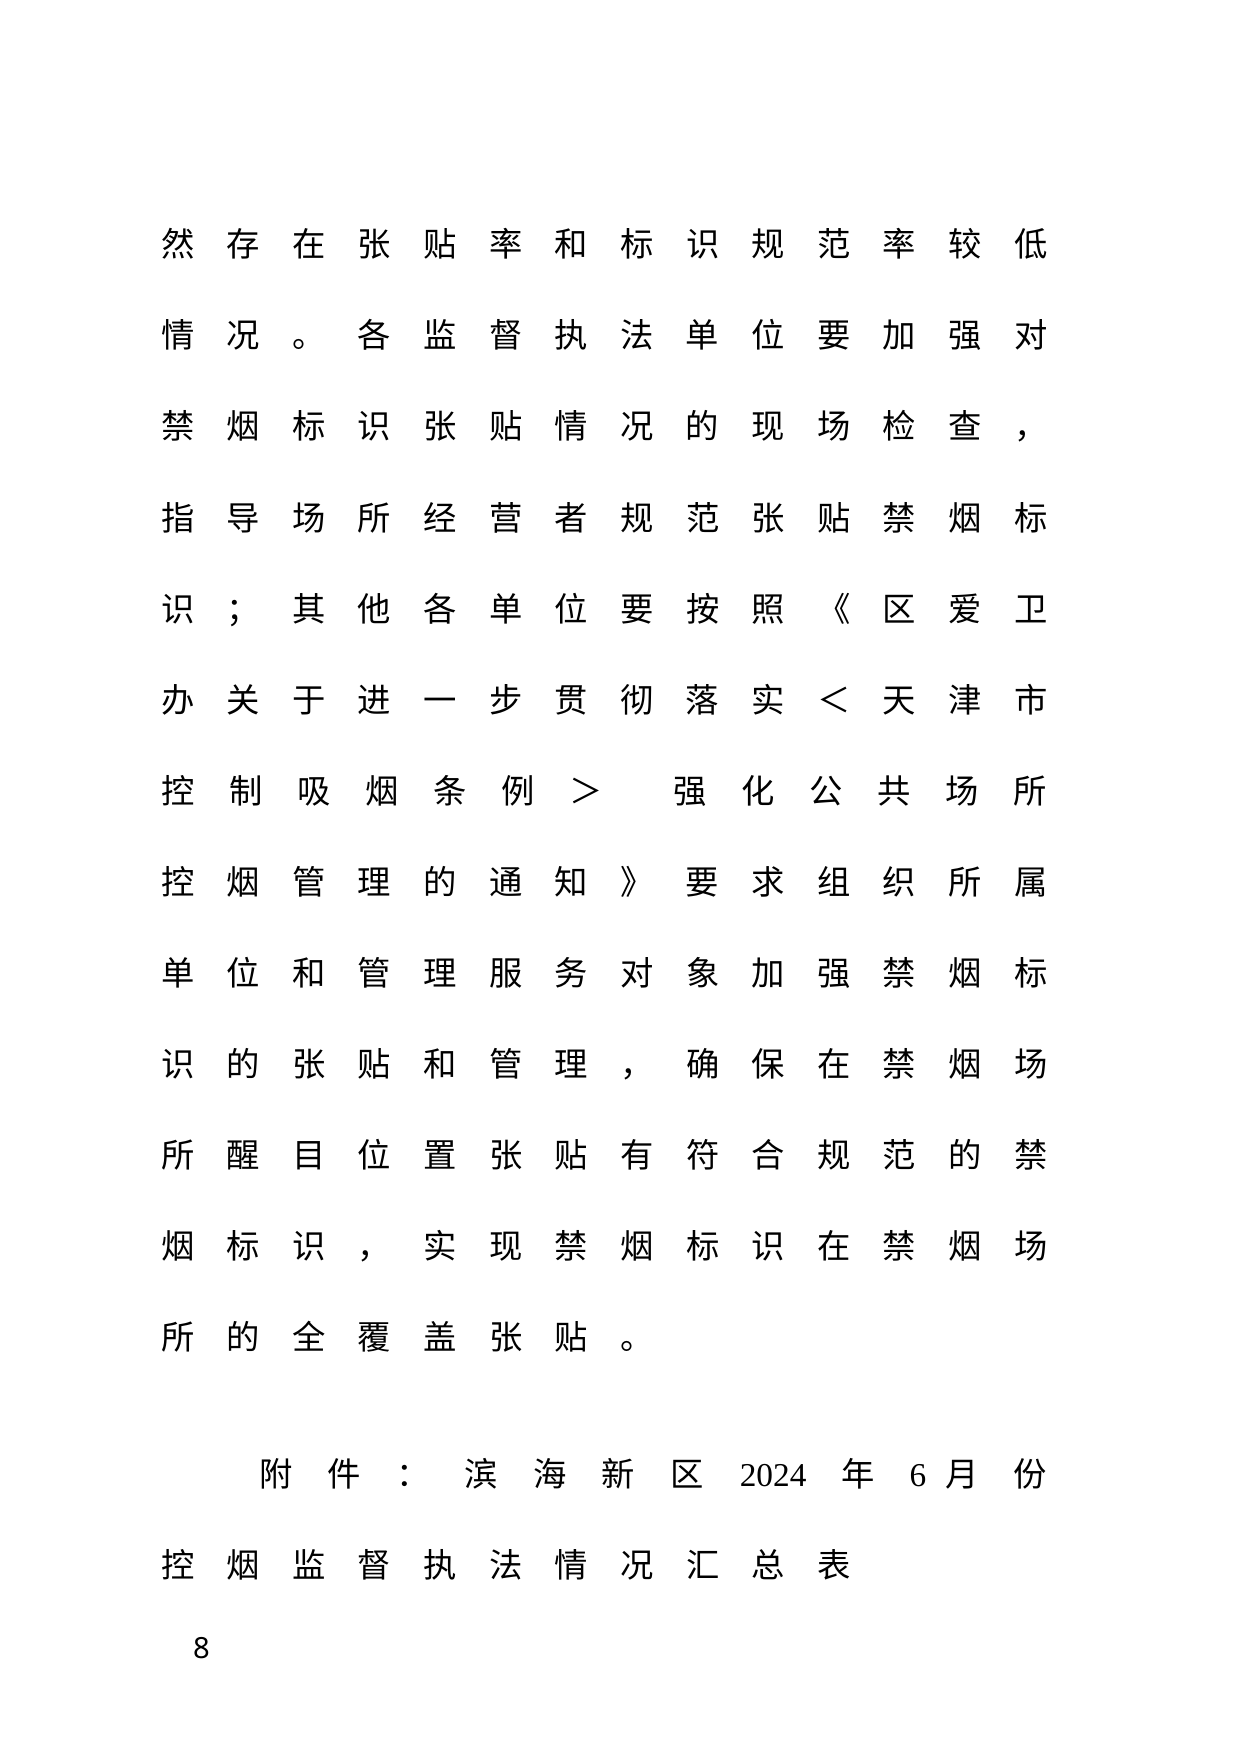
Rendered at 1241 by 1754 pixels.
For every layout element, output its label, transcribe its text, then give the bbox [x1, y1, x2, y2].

text 附件：滨海新区2024年6月份控烟监督执法情况汇总表 [161, 1426, 1079, 1608]
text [161, 197, 1079, 1380]
